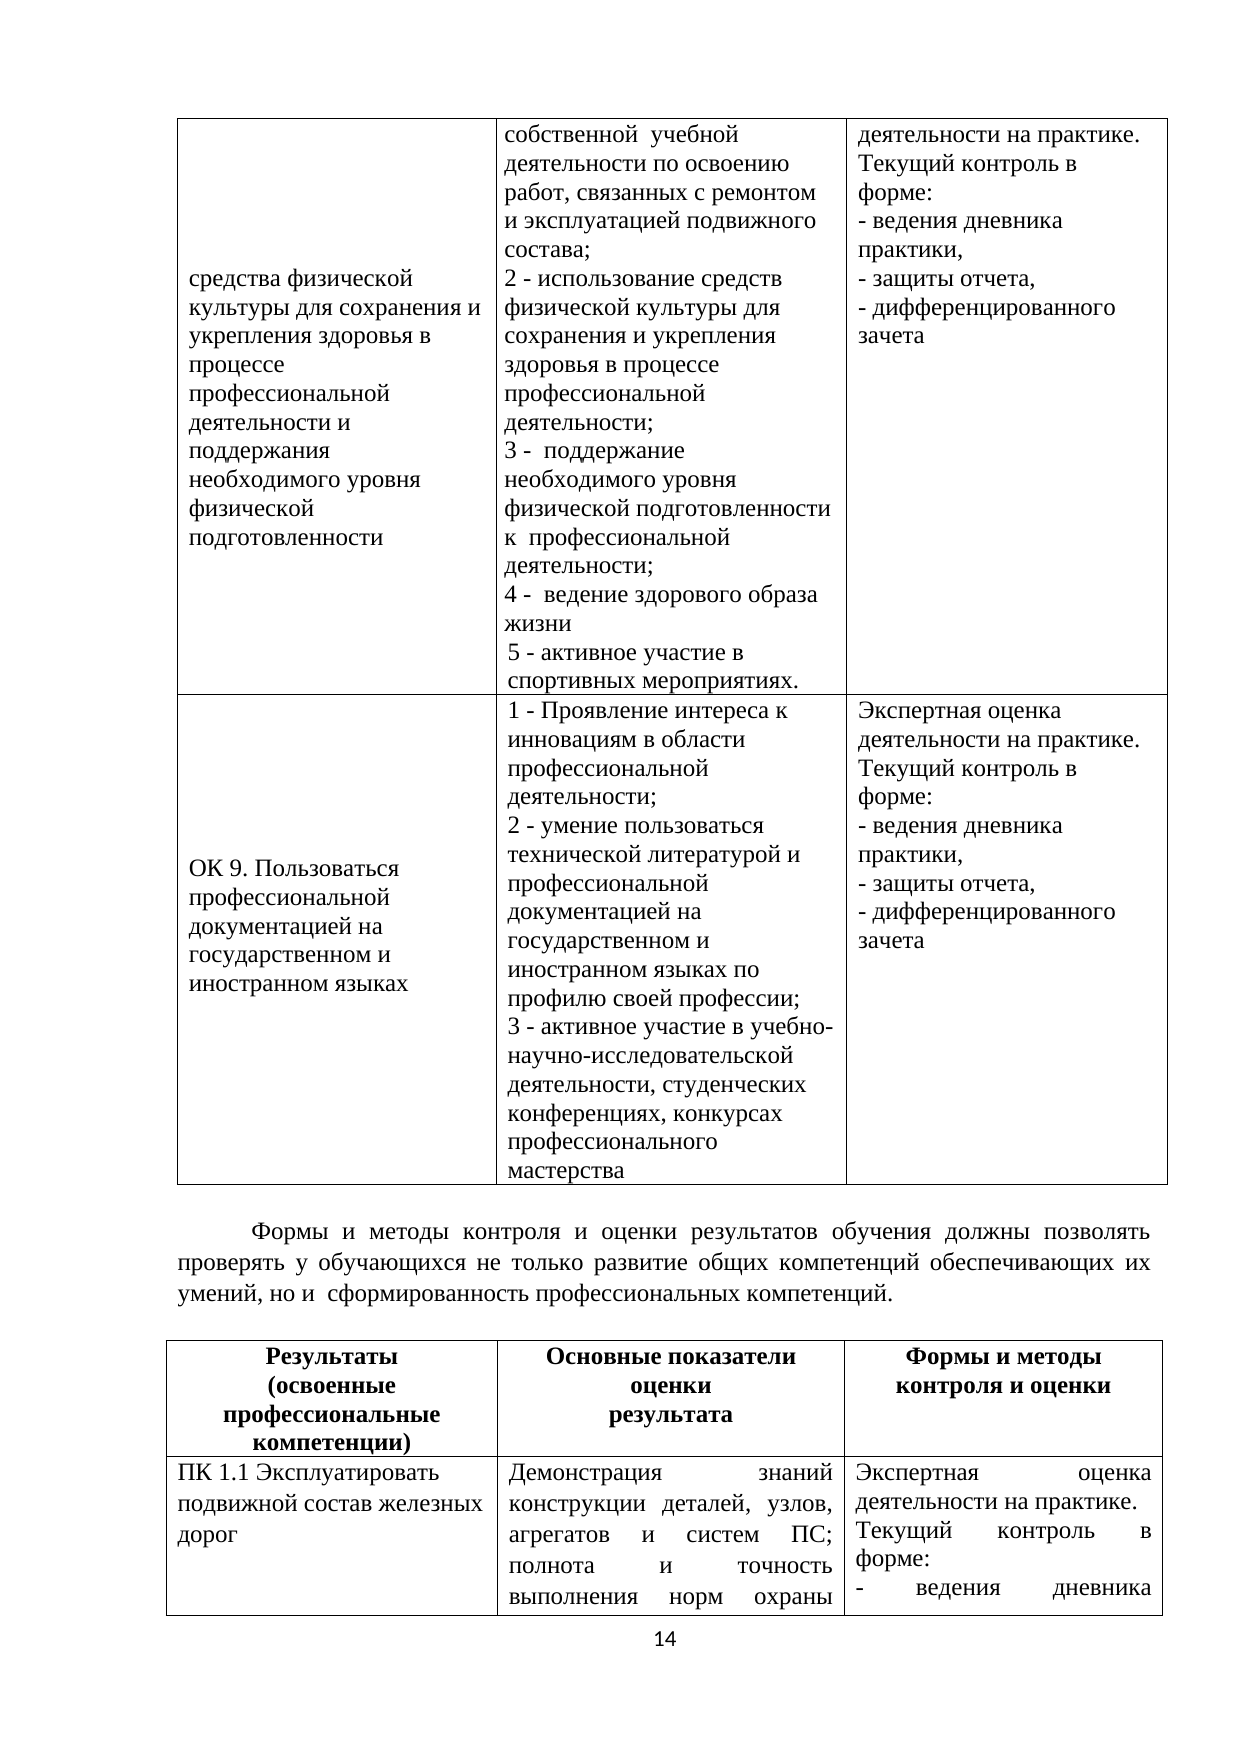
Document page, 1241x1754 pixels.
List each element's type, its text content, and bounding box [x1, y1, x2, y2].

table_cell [845, 1457, 1162, 1615]
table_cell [498, 1457, 844, 1615]
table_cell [178, 119, 496, 694]
table_cell ОК 9. Пользоваться профессиональной документацией на государственном и иностранном языках [178, 695, 496, 1184]
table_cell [847, 119, 1167, 694]
text Формы и методы контроля и оценки результатов обучения должны позволять проверять у обучающихся не только развитие общих компетенций обеспечивающих их умений, но и сформированность профессиональных компетенций. [177, 1216, 1152, 1307]
table_header Результаты (освоенные профессиональные компетенции) [167, 1341, 497, 1456]
table_header Формы и методы контроля и оценки [845, 1341, 1162, 1456]
table_header Основные показатели оценки результата [498, 1341, 844, 1456]
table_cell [497, 119, 846, 694]
table_cell 1 - Проявление интереса к инновациям в области профессиональной деятельности; 2 - умение пользоваться технической литературой и профессиональной документацией на государственном и иностранном языках по профилю своей профессии; 3 - активное участие в учебно-научно-исследовательской деятельности, студенческих конференциях, конкурсах профессионального мастерства [497, 695, 846, 1184]
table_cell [167, 1457, 497, 1615]
table_cell Экспертная оценка деятельности на практике. Текущий контроль в форме: - ведения дневника практики, - защиты отчета, - дифференцированного зачета [847, 695, 1167, 1184]
